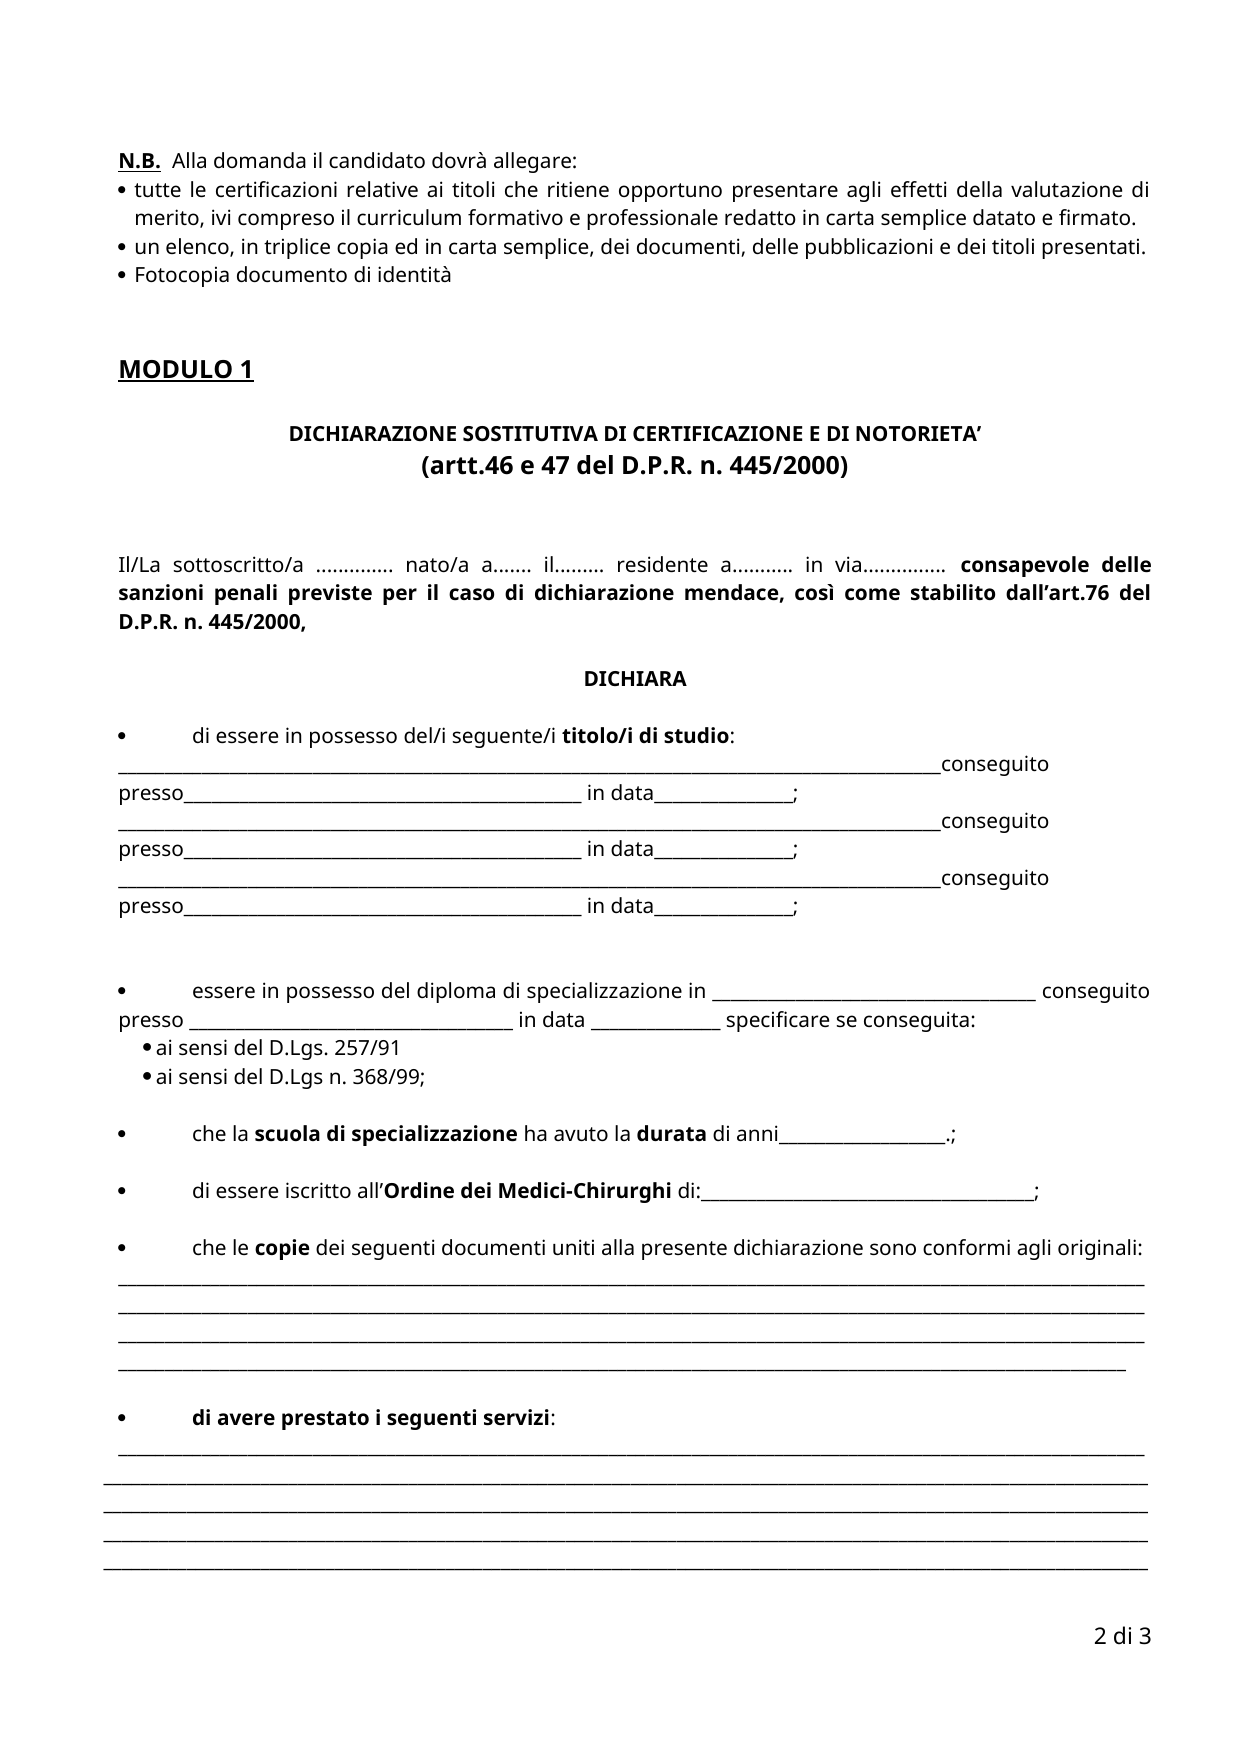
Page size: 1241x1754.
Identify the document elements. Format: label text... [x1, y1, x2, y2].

text _________________________________________________________________________________________conseguito presso___________________________________________ in data_______________; [118, 863, 1152, 920]
text Il/La sottoscritto/a .............. nato/a a....... il......... residente a........... in via............... consapevole delle sanzioni penali previste per il caso di dichiarazione mendace, così come stabilito dall’art.76 del D.P.R. n. 445/2000, [118, 550, 1152, 635]
text _________________________________________________________________________________________conseguito presso___________________________________________ in data_______________; [118, 749, 1152, 806]
text (artt.46 e 47 del D.P.R. n. 445/2000) [118, 448, 1152, 482]
list essere in possesso del diploma di specializzazione in ___________________________________ conseguito presso ___________________________________ in data ______________ specificare se conseguita: [118, 977, 1152, 1033]
text N.B. Alla domanda il candidato dovrà allegare: [118, 147, 1152, 175]
text __________________________________________________________________________________________________________________________________________________________________________________________________________________________________________________________________________________________________________________________________________________________________________________________________________________________________________________________ [118, 1261, 1152, 1375]
list ai sensi del D.Lgs n. 368/99; [143, 1062, 1152, 1090]
list che la scuola di specializzazione ha avuto la durata di anni__________________.; [118, 1119, 1152, 1147]
list tutte le certificazioni relative ai titoli che ritiene opportuno presentare agli effetti della valutazione di merito, ivi compreso il curriculum formativo e professionale redatto in carta semplice datato e firmato. [118, 175, 1152, 232]
text _________________________________________________________________________________________conseguito presso___________________________________________ in data_______________; [118, 806, 1152, 863]
subtitle DICHIARAZIONE SOSTITUTIVA DI CERTIFICAZIONE E DI NOTORIETA’ [118, 419, 1152, 448]
list Fotocopia documento di identità [118, 260, 1152, 289]
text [103, 1432, 1152, 1574]
list che le copie dei seguenti documenti uniti alla presente dichiarazione sono conformi agli originali: [118, 1233, 1152, 1261]
list di essere iscritto all’Ordine dei Medici-Chirurghi di:____________________________________; [118, 1176, 1152, 1204]
list di avere prestato i seguenti servizi: [103, 1403, 1152, 1432]
list di essere in possesso del/i seguente/i titolo/i di studio: [118, 721, 1152, 749]
subtitle MODULO 1 [118, 351, 1152, 385]
text DICHIARA [118, 664, 1152, 692]
list un elenco, in triplice copia ed in carta semplice, dei documenti, delle pubblicazioni e dei titoli presentati. [118, 232, 1152, 260]
list ai sensi del D.Lgs. 257/91 [143, 1033, 1152, 1062]
